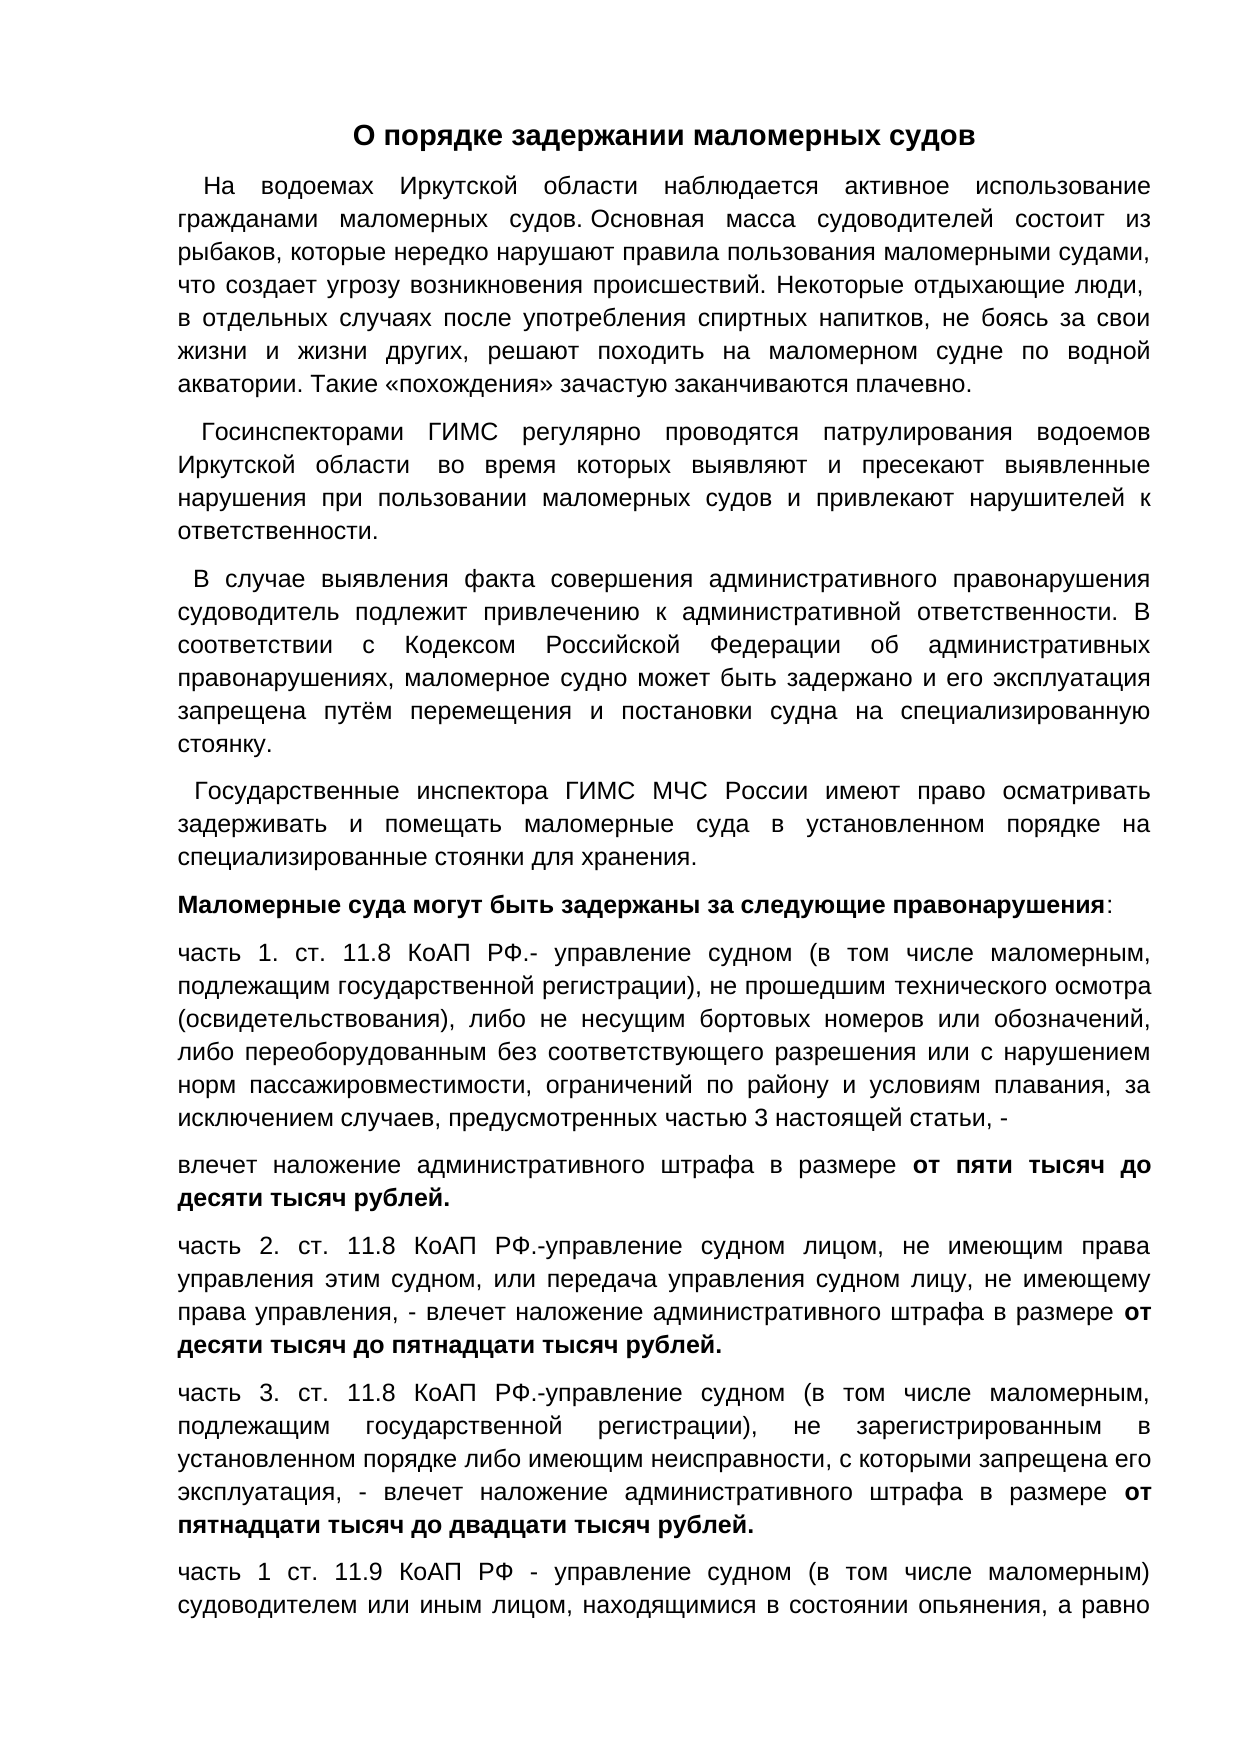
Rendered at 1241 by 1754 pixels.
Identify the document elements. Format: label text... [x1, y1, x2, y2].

text Государственные инспектора ГИМС МЧС России имеют право осматривать задерживать и помещать маломерные суда в установленном порядке на специализированные стоянки для хранения. [177, 776, 1152, 871]
text Маломерные суда могут быть задержаны за следующие правонарушения: [177, 890, 1152, 919]
text часть 3. ст. 11.8 КоАП РФ.-управление судном (в том числе маломерным, подлежащим государственной регистрации), не зарегистрированным в установленном порядке либо имеющим неисправности, с которыми запрещена его эксплуатация, - влечет наложение административного штрафа в размере от пятнадцати тысяч до двадцати тысяч рублей. [177, 1378, 1152, 1538]
text В случае выявления факта совершения административного правонарушения судоводитель подлежит привлечению к административной ответственности. В соответствии с Кодексом Российской Федерации об административных правонарушениях, маломерное судно может быть задержано и его эксплуатация запрещена путём перемещения и постановки судна на специализированную стоянку. [177, 564, 1152, 757]
text Госинспекторами ГИМС регулярно проводятся патрулирования водоемов Иркутской области во время которых выявляют и пресекают выявленные нарушения при пользовании маломерных судов и привлекают нарушителей к ответственности. [177, 417, 1152, 545]
text На водоемах Иркутской области наблюдается активное использование гражданами маломерных судов. Основная масса судоводителей состоит из рыбаков, которые нередко нарушают правила пользования маломерными судами, что создает угрозу возникновения происшествий. Некоторые отдыхающие люди, в отдельных случаях после употребления спиртных напитков, не боясь за свои жизни и жизни других, решают походить на маломерном судне по водной акватории. Такие «похождения» зачастую заканчиваются плачевно. [177, 171, 1152, 398]
text О порядке задержании маломерных судов [177, 118, 1152, 152]
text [177, 1557, 1152, 1619]
text часть 2. ст. 11.8 КоАП РФ.-управление судном лицом, не имеющим права управления этим судном, или передача управления судном лицу, не имеющему права управления, - влечет наложение административного штрафа в размере от десяти тысяч до пятнадцати тысяч рублей. [177, 1231, 1152, 1359]
text влечет наложение административного штрафа в размере от пяти тысяч до десяти тысяч рублей. [177, 1150, 1152, 1212]
text часть 1. ст. 11.8 КоАП РФ.- управление судном (в том числе маломерным, подлежащим государственной регистрации), не прошедшим технического осмотра (освидетельствования), либо не несущим бортовых номеров или обозначений, либо переоборудованным без соответствующего разрешения или с нарушением норм пассажировместимости, ограничений по району и условиям плавания, за исключением случаев, предусмотренных частью 3 настоящей статьи, - [177, 938, 1152, 1131]
